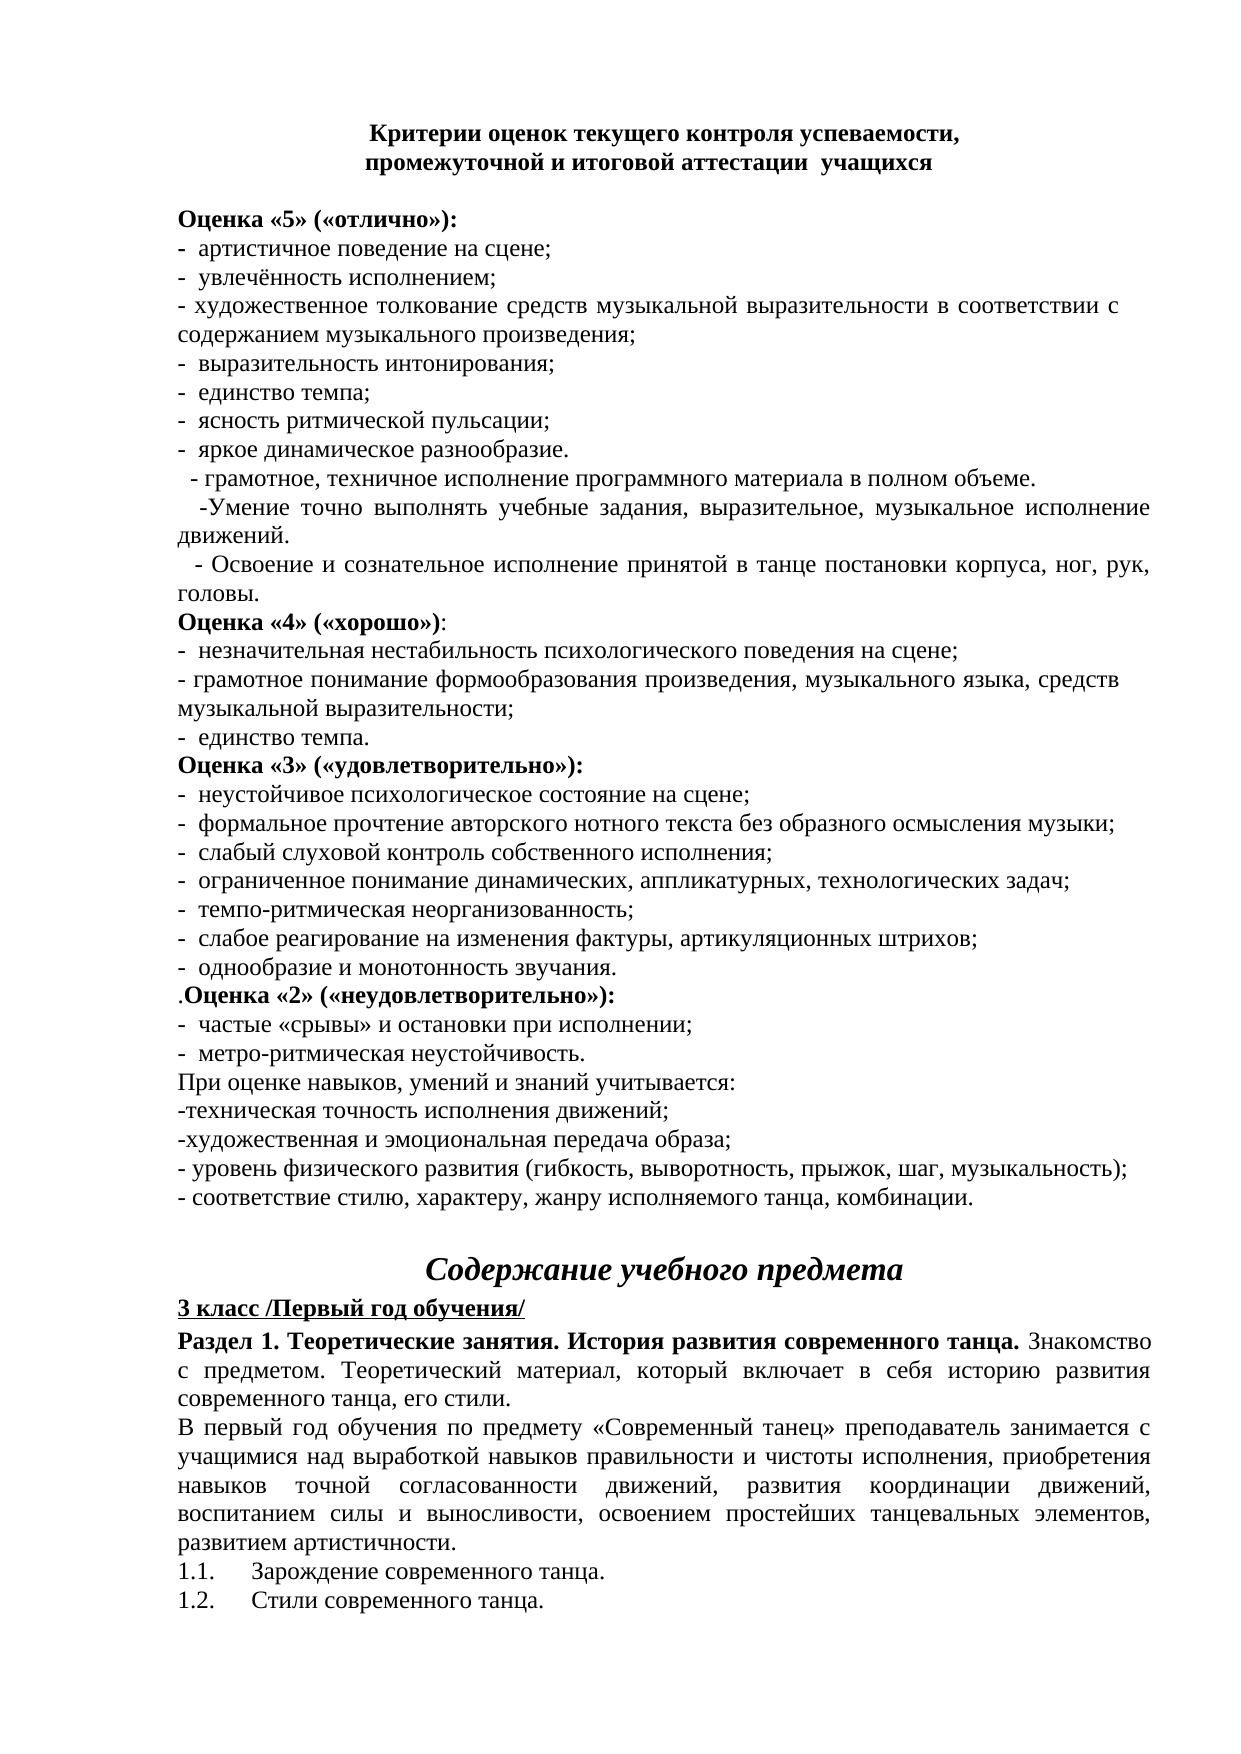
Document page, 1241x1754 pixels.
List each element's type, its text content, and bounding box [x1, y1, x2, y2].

text Оценка «3» («удовлетворительно»): [177, 751, 1120, 779]
text -техническая точность исполнения движений; [177, 1096, 1152, 1124]
text Раздел 1. Теоретические занятия. История развития современного танца. Знакомство с предметом. Теоретический материал, который включает в себя историю развития современного танца, его стили. [177, 1326, 1152, 1412]
text - художественное толкование средств музыкальной выразительности в соответствии с содержанием музыкального произведения; [177, 291, 1120, 348]
text - яркое динамическое разнообразие. [177, 434, 1120, 463]
text - грамотное, техничное исполнение программного материала в полном объеме. [177, 463, 1120, 492]
text - неустойчивое психологическое состояние на сцене; [177, 779, 1120, 808]
text - незначительная нестабильность психологического поведения на сцене; [177, 636, 1120, 664]
text В первый год обучения по предмету «Современный танец» преподаватель занимается с учащимися над выработкой навыков правильности и чистоты исполнения, приобретения навыков точной согласованности движений, развития координации движений, воспитанием силы и выносливости, освоением простейших танцевальных элементов, развитием артистичности. [177, 1412, 1152, 1556]
text - однообразие и монотонность звучания. [177, 952, 1120, 981]
text - слабый слуховой контроль собственного исполнения; [177, 837, 1120, 866]
text - темпо-ритмическая неорганизованность; [177, 894, 1120, 923]
text промежуточной и итоговой аттестации учащихся [115, 147, 1120, 176]
list Зарождение современного танца. [177, 1556, 1152, 1585]
text Критерии оценок текущего контроля успеваемости, [177, 118, 1152, 147]
text - артистичное поведение на сцене; [177, 233, 1120, 262]
list Стили современного танца. [177, 1585, 1152, 1613]
text - грамотное понимание формообразования произведения, музыкального языка, средств музыкальной выразительности; [177, 664, 1120, 722]
text - формальное прочтение авторского нотного текста без образного осмысления музыки; [177, 808, 1120, 837]
text - метро-ритмическая неустойчивость. [177, 1038, 1120, 1067]
text Оценка «5» («отлично»): [177, 204, 1120, 233]
text - единство темпа; [177, 377, 1120, 406]
text - единство темпа. [177, 722, 1120, 751]
text При оценке навыков, умений и знаний учитывается: [177, 1067, 1152, 1096]
text Оценка «4» («хорошо»): [177, 607, 1120, 636]
text - соответствие стилю, характеру, жанру исполняемого танца, комбинации. [177, 1182, 1152, 1211]
text Содержание учебного предмета [177, 1249, 1152, 1287]
text -Умение точно выполнять учебные задания, выразительное, музыкальное исполнение движений. [177, 492, 1152, 549]
text - частые «срывы» и остановки при исполнении; [177, 1009, 1120, 1038]
text - ограниченное понимание динамических, аппликатурных, технологических задач; [177, 866, 1120, 894]
text 3 класс /Первый год обучения/ [177, 1293, 1152, 1322]
text - ясность ритмической пульсации; [177, 406, 1120, 434]
text - уровень физического развития (гибкость, выворотность, прыжок, шаг, музыкальность); [177, 1153, 1152, 1182]
text .Оценка «2» («неудовлетворительно»): [177, 981, 1120, 1009]
text - Освоение и сознательное исполнение принятой в танце постановки корпуса, ног, рук, головы. [177, 549, 1152, 607]
text - увлечённость исполнением; [177, 262, 1120, 291]
text - слабое реагирование на изменения фактуры, артикуляционных штрихов; [177, 923, 1120, 952]
text -художественная и эмоциональная передача образа; [177, 1124, 1152, 1153]
text - выразительность интонирования; [177, 348, 1120, 377]
